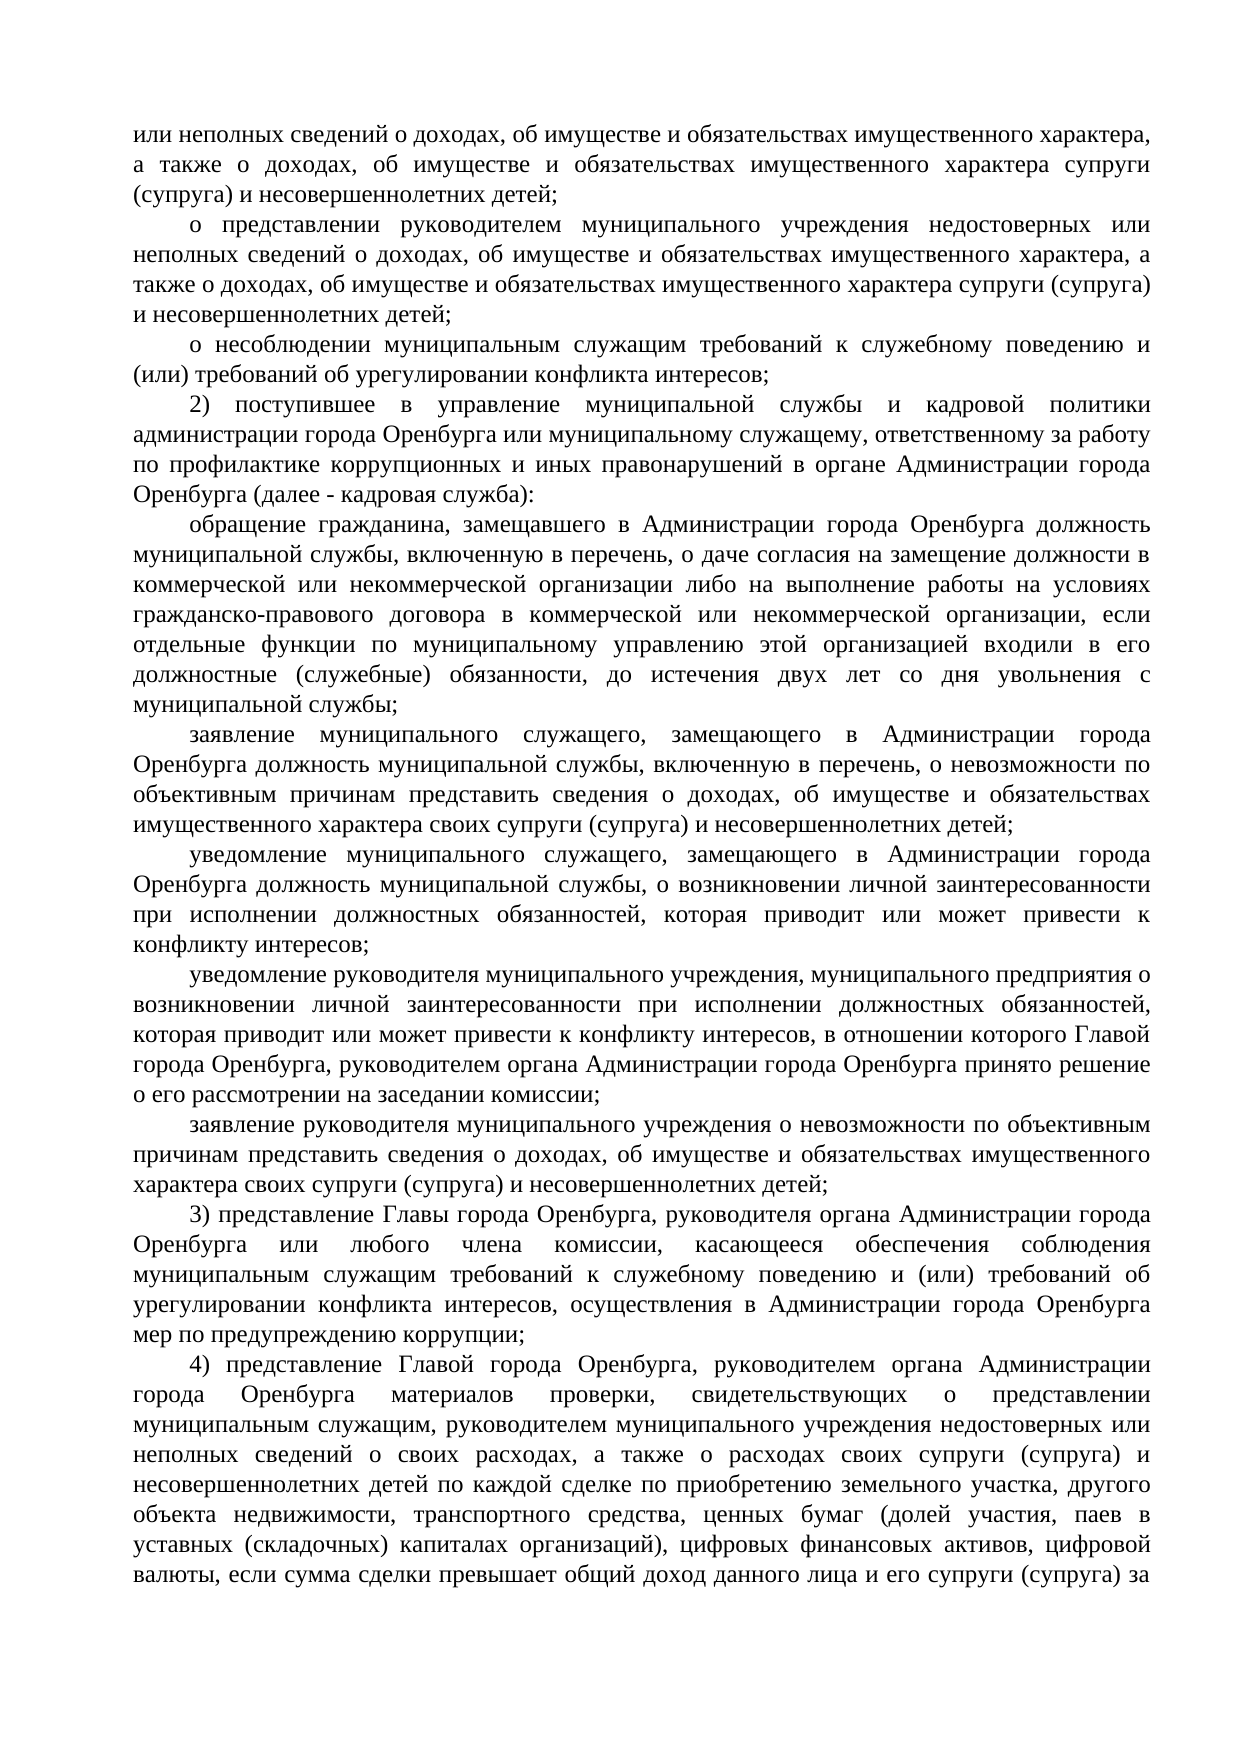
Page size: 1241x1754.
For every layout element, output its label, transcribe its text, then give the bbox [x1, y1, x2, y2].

text уведомление руководителя муниципального учреждения, муниципального предприятия о возникновении личной заинтересованности при исполнении должностных обязанностей, которая приводит или может привести к конфликту интересов, в отношении которого Главой города Оренбурга, руководителем органа Администрации города Оренбурга принято решение о его рассмотрении на заседании комиссии; [133, 958, 1152, 1108]
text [133, 1348, 1152, 1588]
text обращение гражданина, замещавшего в Администрации города Оренбурга должность муниципальной службы, включенную в перечень, о даче согласия на замещение должности в коммерческой или некоммерческой организации либо на выполнение работы на условиях гражданско-правового договора в коммерческой или некоммерческой организации, если отдельные функции по муниципальному управлению этой организацией входили в его должностные (служебные) обязанности, до истечения двух лет со дня увольнения с муниципальной службы; [133, 508, 1152, 718]
text 3) представление Главы города Оренбурга, руководителя органа Администрации города Оренбурга или любого члена комиссии, касающееся обеспечения соблюдения муниципальным служащим требований к служебному поведению и (или) требований об урегулировании конфликта интересов, осуществления в Администрации города Оренбурга мер по предупреждению коррупции; [133, 1198, 1152, 1348]
text о несоблюдении муниципальным служащим требований к служебному поведению и (или) требований об урегулировании конфликта интересов; [133, 328, 1152, 388]
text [133, 118, 1152, 208]
text 2) поступившее в управление муниципальной службы и кадровой политики администрации города Оренбурга или муниципальному служащему, ответственному за работу по профилактике коррупционных и иных правонарушений в органе Администрации города Оренбурга (далее - кадровая служба): [133, 388, 1152, 508]
text о представлении руководителем муниципального учреждения недостоверных или неполных сведений о доходах, об имуществе и обязательствах имущественного характера, а также о доходах, об имуществе и обязательствах имущественного характера супруги (супруга) и несовершеннолетних детей; [133, 208, 1152, 328]
text уведомление муниципального служащего, замещающего в Администрации города Оренбурга должность муниципальной службы, о возникновении личной заинтересованности при исполнении должностных обязанностей, которая приводит или может привести к конфликту интересов; [133, 838, 1152, 958]
text заявление муниципального служащего, замещающего в Администрации города Оренбурга должность муниципальной службы, включенную в перечень, о невозможности по объективным причинам представить сведения о доходах, об имуществе и обязательствах имущественного характера своих супруги (супруга) и несовершеннолетних детей; [133, 718, 1152, 838]
text заявление руководителя муниципального учреждения о невозможности по объективным причинам представить сведения о доходах, об имуществе и обязательствах имущественного характера своих супруги (супруга) и несовершеннолетних детей; [133, 1108, 1152, 1198]
